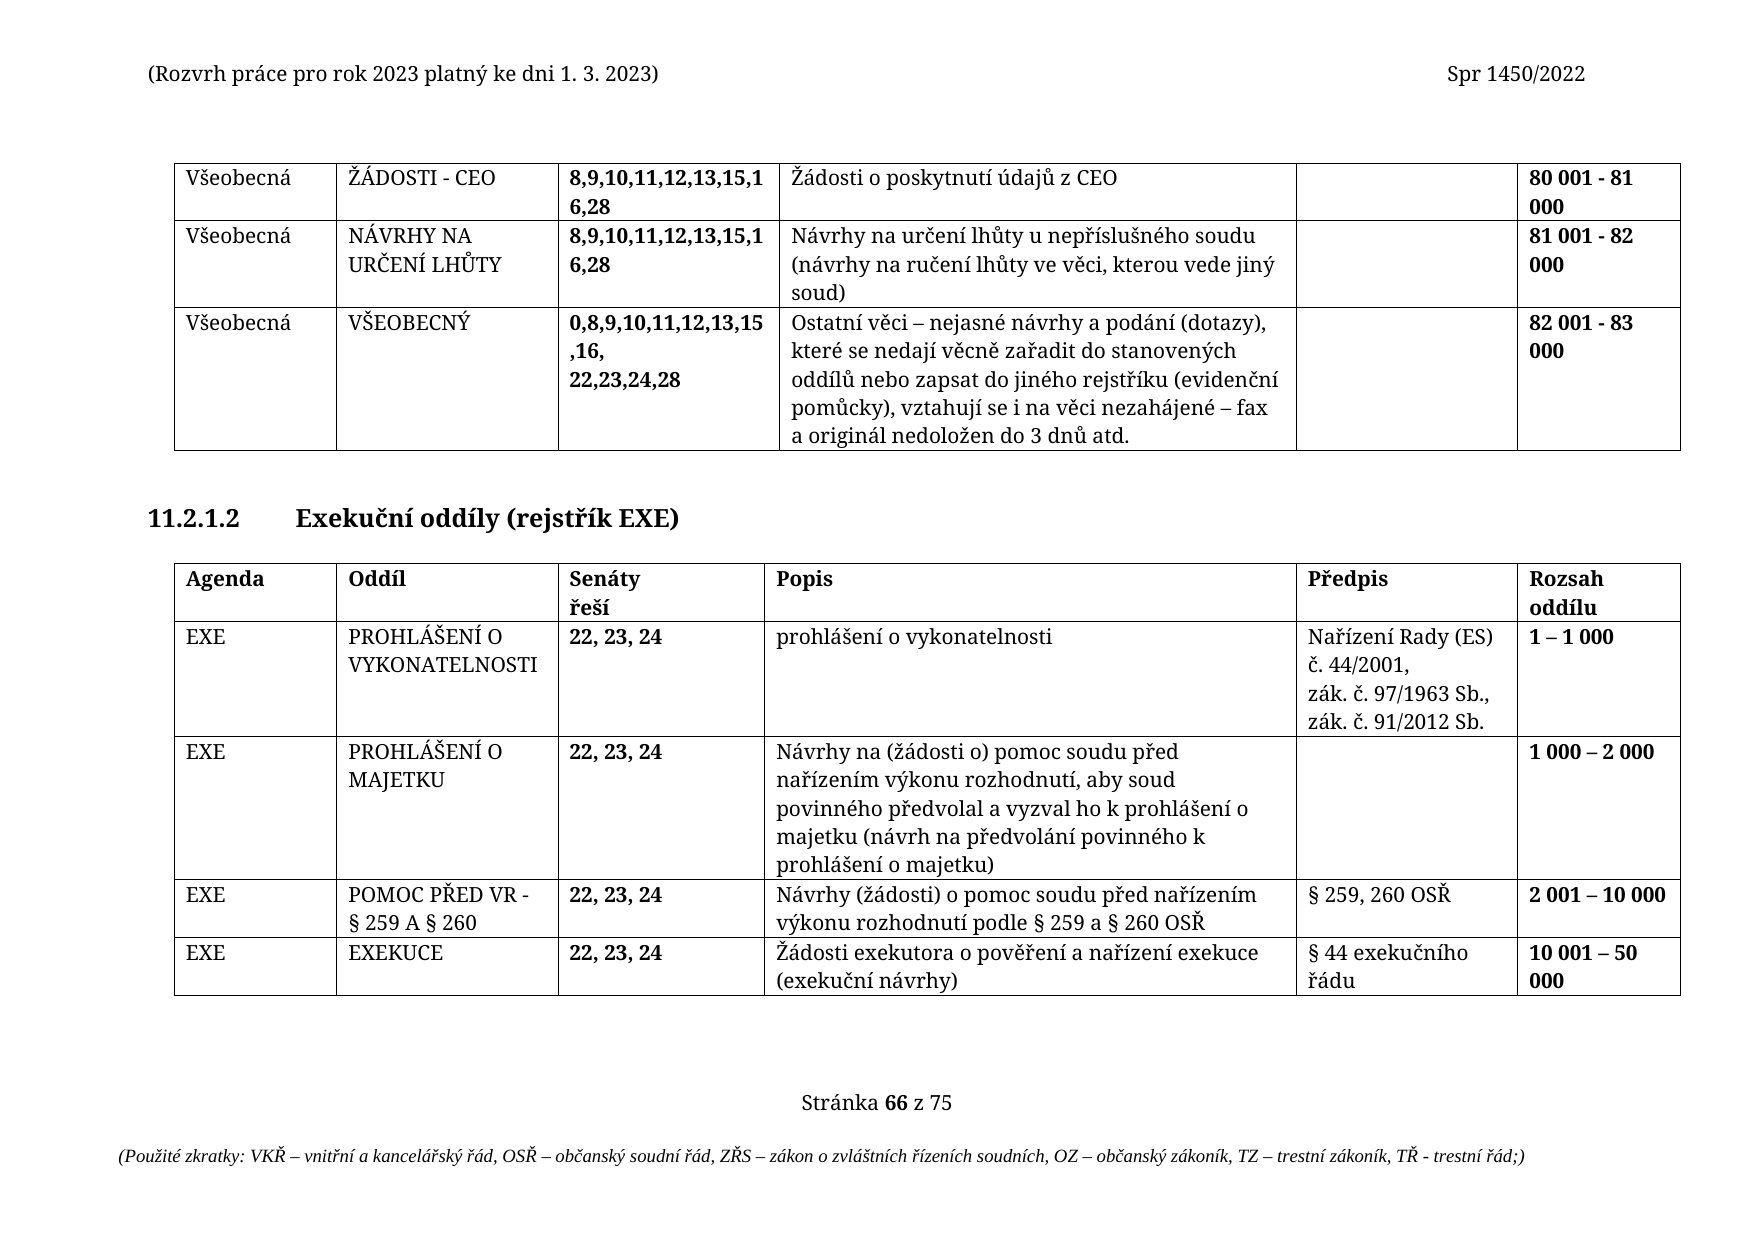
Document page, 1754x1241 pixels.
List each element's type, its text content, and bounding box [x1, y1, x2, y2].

table_cell Všeobecná [175, 221, 336, 307]
table_cell Všeobecná [175, 308, 336, 450]
subtitle 11.2.1.2 Exekuční oddíly (rejstřík EXE) [148, 501, 1606, 535]
table_cell 22, 23, 24 [559, 622, 764, 736]
table_header Předpis [1297, 564, 1517, 621]
table_cell prohlášení o vykonatelnosti [765, 622, 1296, 736]
table_cell [1297, 737, 1517, 879]
table_cell 8,9,10,11,12,13,15,16,28 [559, 164, 779, 220]
table_cell Nařízení Rady (ES) č. 44/2001, zák. č. 97/1963 Sb., zák. č. 91/2012 Sb. [1297, 622, 1517, 736]
table_cell VŠEOBECNÝ [337, 308, 558, 450]
table_cell EXE [175, 938, 336, 995]
table_cell [1297, 221, 1517, 307]
table_cell EXE [175, 880, 336, 937]
table_header Oddíl [337, 564, 558, 621]
table_cell 1 – 1 000 [1518, 622, 1680, 736]
table_header Agenda [175, 564, 336, 621]
table_cell EXE [175, 622, 336, 736]
table_cell ŽÁDOSTI - CEO [337, 164, 558, 220]
table_header Popis [765, 564, 1296, 621]
table_cell [1297, 308, 1517, 450]
table_cell § 44 exekučního řádu [1297, 938, 1517, 995]
table_cell 0,8,9,10,11,12,13,15,16, 22,23,24,28 [559, 308, 779, 450]
table_cell EXE [175, 737, 336, 879]
table_cell 22, 23, 24 [559, 938, 764, 995]
table_cell PROHLÁŠENÍ O MAJETKU [337, 737, 558, 879]
table_cell 1 000 – 2 000 [1518, 737, 1680, 879]
table_header Senáty řeší [559, 564, 764, 621]
table_cell § 259, 260 OSŘ [1297, 880, 1517, 937]
table_cell NÁVRHY NA URČENÍ LHŮTY [337, 221, 558, 307]
table_cell 82 001 - 83 000 [1518, 308, 1680, 450]
table_cell 8,9,10,11,12,13,15,16,28 [559, 221, 779, 307]
table_cell Návrhy na určení lhůty u nepříslušného soudu (návrhy na ručení lhůty ve věci, kterou vede jiný soud) [780, 221, 1296, 307]
table_cell 10 001 – 50 000 [1518, 938, 1680, 995]
table_cell Žádosti o poskytnutí údajů z CEO [780, 164, 1296, 220]
table_cell PROHLÁŠENÍ O VYKONATELNOSTI [337, 622, 558, 736]
table_cell Všeobecná [175, 164, 336, 220]
table_cell EXEKUCE [337, 938, 558, 995]
table_cell 22, 23, 24 [559, 880, 764, 937]
table_cell Žádosti exekutora o pověření a nařízení exekuce (exekuční návrhy) [765, 938, 1296, 995]
table_cell Návrhy na (žádosti o) pomoc soudu před nařízením výkonu rozhodnutí, aby soud povinného předvolal a vyzval ho k prohlášení o majetku (návrh na předvolání povinného k prohlášení o majetku) [765, 737, 1296, 879]
table_cell POMOC PŘED VR - § 259 A § 260 [337, 880, 558, 937]
table_header Rozsah oddílu [1518, 564, 1680, 621]
table_cell 2 001 – 10 000 [1518, 880, 1680, 937]
table_cell [1297, 164, 1517, 220]
table_cell 22, 23, 24 [559, 737, 764, 879]
table_cell 80 001 - 81 000 [1518, 164, 1680, 220]
table_cell Ostatní věci – nejasné návrhy a podání (dotazy), které se nedají věcně zařadit do stanovených oddílů nebo zapsat do jiného rejstříku (evidenční pomůcky), vztahují se i na věci nezahájené – fax a originál nedoložen do 3 dnů atd. [780, 308, 1296, 450]
table_cell 81 001 - 82 000 [1518, 221, 1680, 307]
table_cell Návrhy (žádosti) o pomoc soudu před nařízením výkonu rozhodnutí podle § 259 a § 260 OSŘ [765, 880, 1296, 937]
